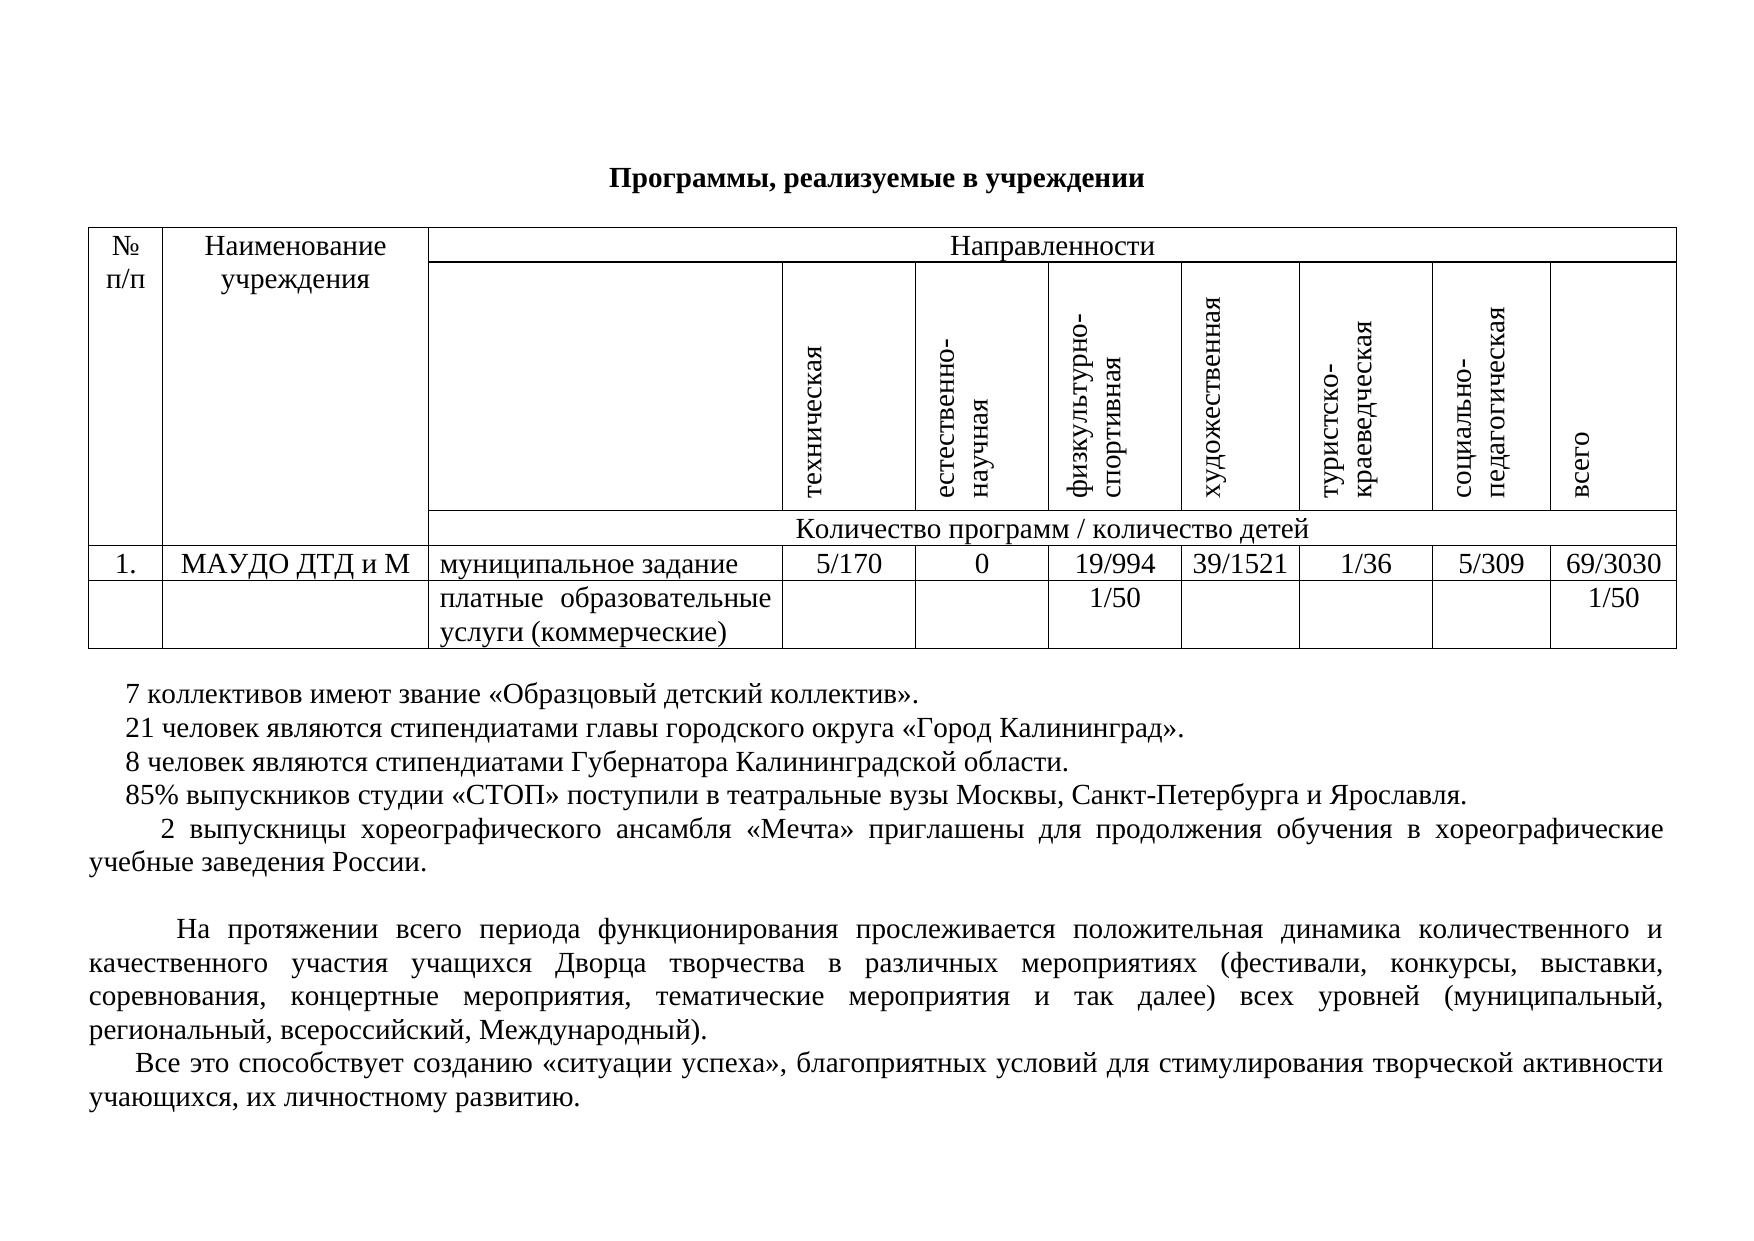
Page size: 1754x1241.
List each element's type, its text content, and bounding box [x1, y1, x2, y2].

table_cell туристско-краеведческая [1300, 263, 1432, 510]
table_cell 5/309 [1433, 546, 1550, 579]
text 7 коллективов имеют звание «Образцовый детский коллектив». [89, 677, 1665, 710]
text 21 человек являются стипендиатами главы городского округа «Город Калининград». [89, 710, 1665, 744]
table_cell всего [1551, 263, 1676, 510]
table_cell техническая [783, 263, 915, 510]
table_header Наименование учреждения [163, 228, 428, 545]
table_cell [916, 581, 1048, 648]
table_cell [1182, 581, 1299, 648]
table_cell [429, 263, 782, 510]
table_cell 1/36 [1300, 546, 1432, 579]
table_cell [1300, 581, 1432, 648]
table_cell [783, 581, 915, 648]
table_cell 1. [89, 546, 162, 579]
table_cell художественная [1182, 263, 1299, 510]
table_cell 5/170 [783, 546, 915, 579]
table_header № п/п [89, 228, 162, 545]
table_header Направленности [429, 228, 1676, 261]
table_cell естественно-научная [916, 263, 1048, 510]
table_cell 39/1521 [1182, 546, 1299, 579]
table_cell 1/50 [1551, 581, 1676, 648]
table_cell [89, 581, 162, 648]
text На протяжении всего периода функционирования прослеживается положительная динамика количественного и качественного участия учащихся Дворца творчества в различных мероприятиях (фестивали, конкурсы, выставки, соревнования, концертные мероприятия, тематические мероприятия и так далее) всех уровней (муниципальный, региональный, всероссийский, Международный). [89, 911, 1665, 1046]
table_cell Количество программ / количество детей [429, 511, 1676, 545]
table_cell муниципальное задание [429, 546, 782, 579]
table_cell 1/50 [1049, 581, 1181, 648]
table_cell 69/3030 [1551, 546, 1676, 579]
text 8 человек являются стипендиатами Губернатора Калининградской области. [89, 744, 1665, 777]
table_cell физкультурно-спортивная [1049, 263, 1181, 510]
text Все это способствует созданию «ситуации успеха», благоприятных условий для стимулирования творческой активности учающихся, их личностному развитию. [89, 1046, 1665, 1113]
table_cell 0 [916, 546, 1048, 579]
text 2 выпускницы хореографического ансамбля «Мечта» приглашены для продолжения обучения в хореографические учебные заведения России. [89, 811, 1665, 878]
text 85% выпускников студии «СТОП» поступили в театральные вузы Москвы, Санкт-Петербурга и Ярославля. [89, 777, 1665, 811]
text Программы, реализуемые в учреждении [89, 160, 1665, 193]
table_cell [1433, 581, 1550, 648]
table_cell МАУДО ДТД и М [163, 546, 428, 579]
table_cell [163, 581, 428, 648]
table_cell социально-педагогическая [1433, 263, 1550, 510]
table_cell платные образовательные услуги (коммерческие) [429, 581, 782, 648]
table_cell 19/994 [1049, 546, 1181, 579]
